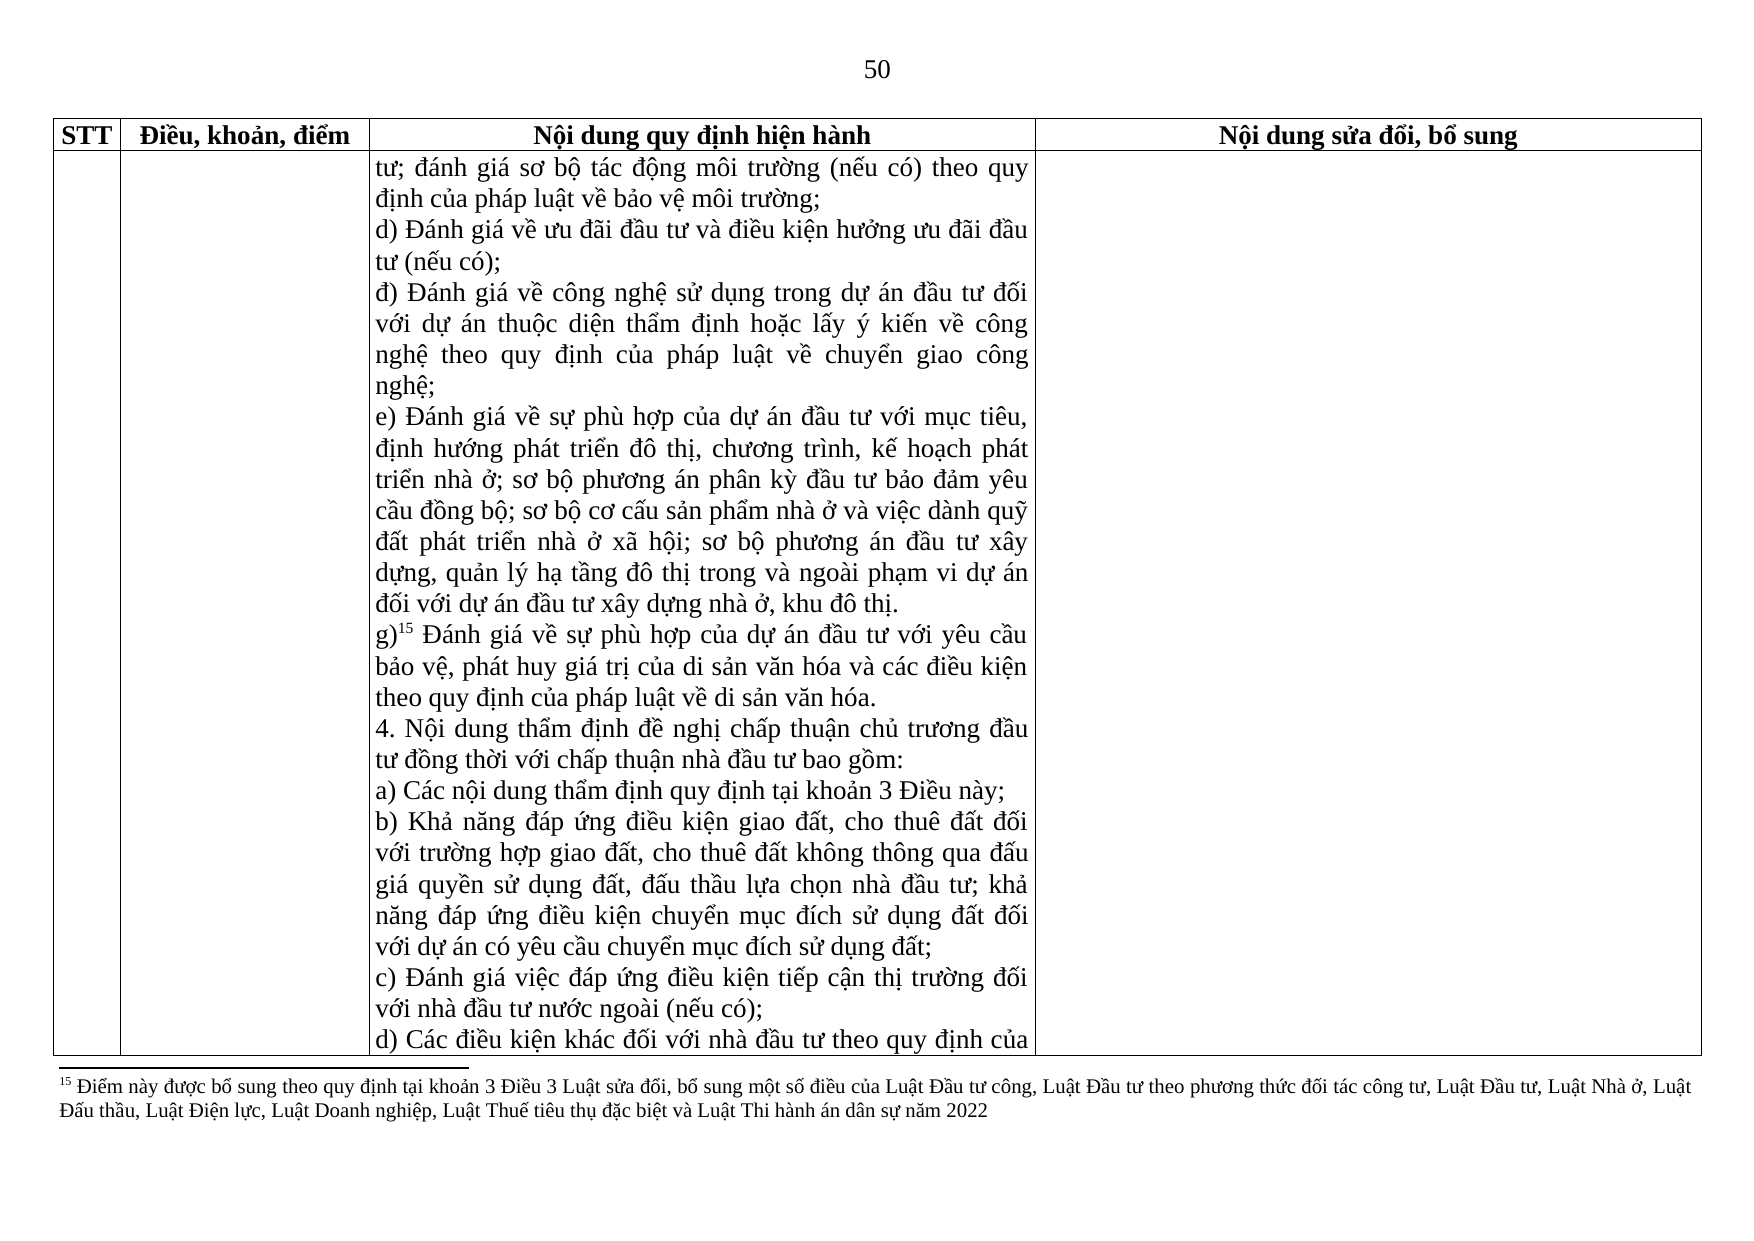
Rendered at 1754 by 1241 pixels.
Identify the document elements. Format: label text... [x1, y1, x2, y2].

table_header Điều, khoản, điểm [121, 119, 369, 150]
table_cell 5 [54, 151, 120, 1054]
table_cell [370, 151, 1035, 1054]
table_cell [121, 151, 369, 1054]
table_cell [1036, 151, 1701, 1054]
table_header Nội dung quy định hiện hành [370, 119, 1035, 150]
table_header Nội dung sửa đổi, bổ sung [1036, 119, 1701, 150]
table_header STT [54, 119, 120, 150]
